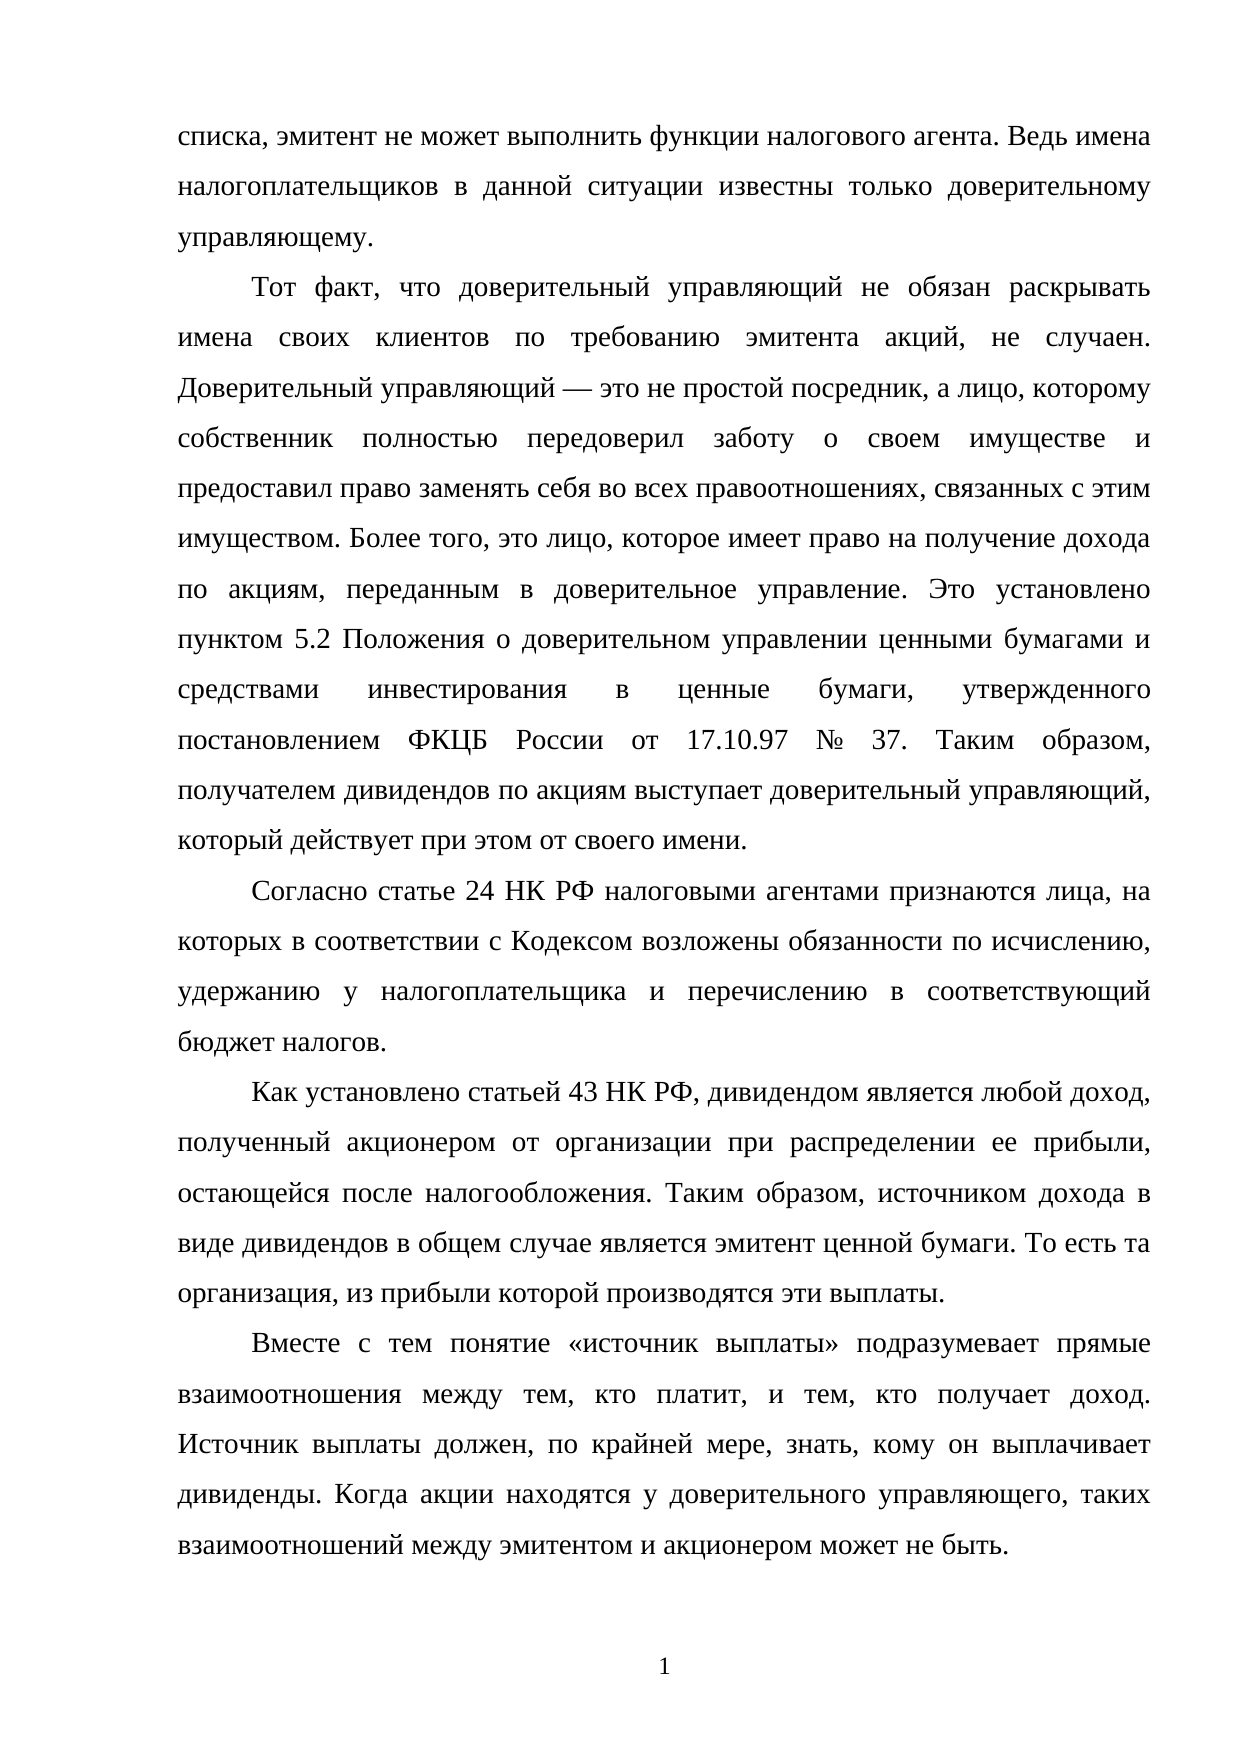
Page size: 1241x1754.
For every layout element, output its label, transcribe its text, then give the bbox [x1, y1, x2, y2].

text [177, 118, 1152, 252]
text Как установлено статьей 43 НК РФ, дивидендом является любой доход, полученный акционером от организации при распределении ее прибыли, остающейся после налогообложения. Таким образом, источником дохода в виде дивидендов в общем случае является эмитент ценной бумаги. То есть та организация, из прибыли которой производятся эти выплаты. [177, 1074, 1152, 1309]
text Тот факт, что доверительный управляющий не обязан раскрывать имена своих клиентов по требованию эмитента акций, не случаен. Доверительный управляющий — это не простой посредник, а лицо, которому собственник полностью передоверил заботу о своем имуществе и предоставил право заменять себя во всех правоотношениях, связанных с этим имуществом. Более того, это лицо, которое имеет право на получение дохода по акциям, переданным в доверительное управление. Это установлено пунктом 5.2 Положения о доверительном управлении ценными бумагами и средствами инвестирования в ценные бумаги, утвержденного постановлением ФКЦБ России от 17.10.97 № 37. Таким образом, получателем дивидендов по акциям выступает доверительный управляющий, который действует при этом от своего имени. [177, 269, 1152, 856]
text Вместе с тем понятие «источник выплаты» подразумевает прямые взаимоотношения между тем, кто платит, и тем, кто получает доход. Источник выплаты должен, по крайней мере, знать, кому он выплачивает дивиденды. Когда акции находятся у доверительного управляющего, таких взаимоотношений между эмитентом и акционером может не быть. [177, 1326, 1152, 1560]
text Согласно статье 24 НК РФ налоговыми агентами признаются лица, на которых в соответствии с Кодексом возложены обязанности по исчислению, удержанию у налогоплательщика и перечислению в соответствующий бюджет налогов. [177, 873, 1152, 1057]
